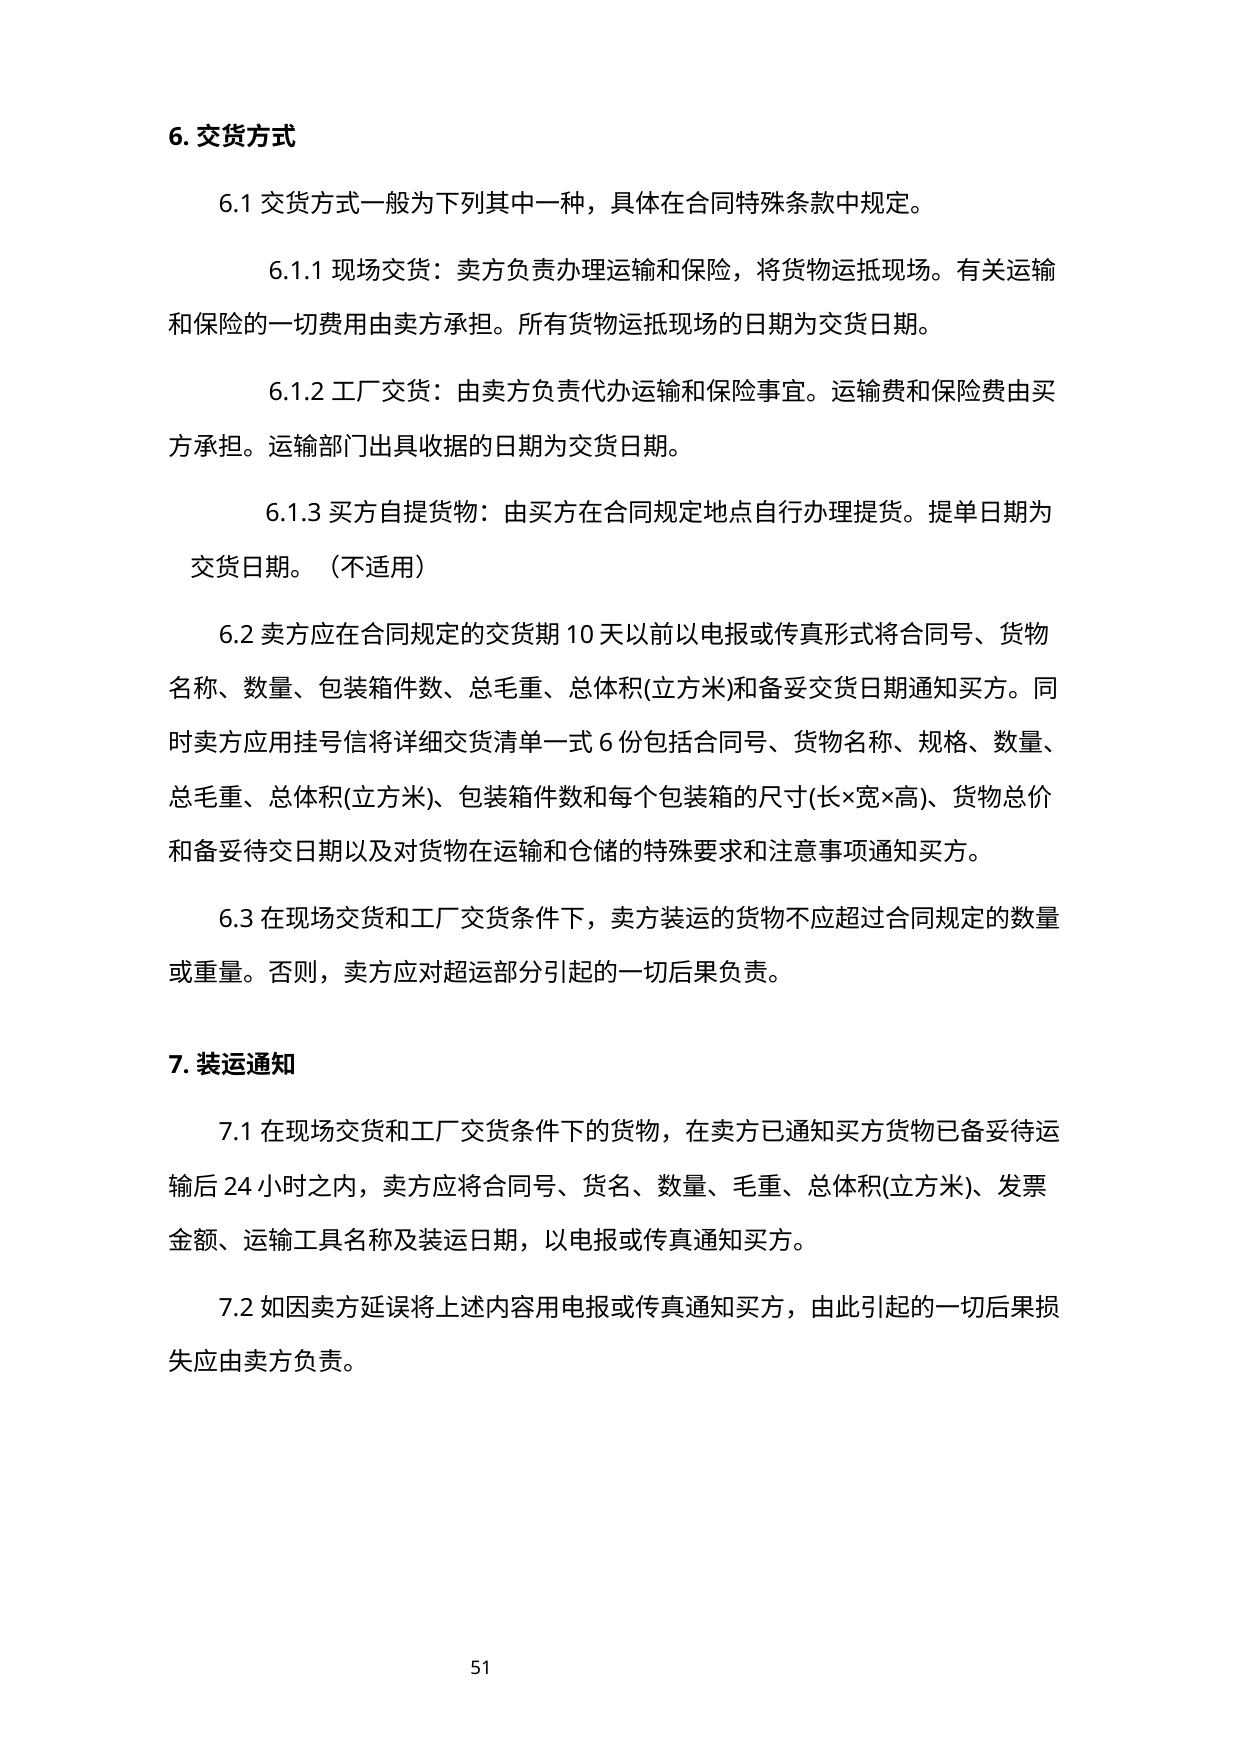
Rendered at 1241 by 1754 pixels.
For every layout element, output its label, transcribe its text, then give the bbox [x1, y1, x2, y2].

subtitle 6. 交货方式 [168, 117, 1072, 153]
text 6.3 在现场交货和工厂交货条件下，卖方装运的货物不应超过合同规定的数量或重量。否则，卖方应对超运部分引起的一切后果负责。 [168, 898, 1072, 989]
text 7.2 如因卖方延误将上述内容用电报或传真通知买方，由此引起的一切后果损失应由卖方负责。 [168, 1287, 1072, 1378]
subtitle 7. 装运通知 [168, 1045, 1072, 1081]
text 7.1 在现场交货和工厂交货条件下的货物，在卖方已通知买方货物已备妥待运输后24小时之内，卖方应将合同号、货名、数量、毛重、总体积(立方米)、发票金额、运输工具名称及装运日期，以电报或传真通知买方。 [168, 1112, 1072, 1257]
text 6.1.1 现场交货：卖方负责办理运输和保险，将货物运抵现场。有关运输和保险的一切费用由卖方承担。所有货物运抵现场的日期为交货日期。 [168, 250, 1072, 341]
text 6.2 卖方应在合同规定的交货期10天以前以电报或传真形式将合同号、货物名称、数量、包装箱件数、总毛重、总体积(立方米)和备妥交货日期通知买方。同时卖方应用挂号信将详细交货清单一式6份包括合同号、货物名称、规格、数量、总毛重、总体积(立方米)、包装箱件数和每个包装箱的尺寸(长×宽×高)、货物总价和备妥待交日期以及对货物在运输和仓储的特殊要求和注意事项通知买方。 [168, 614, 1072, 868]
text 6.1.2 工厂交货：由卖方负责代办运输和保险事宜。运输费和保险费由买方承担。运输部门出具收据的日期为交货日期。 [168, 372, 1072, 462]
text 6.1.3 买方自提货物：由买方在合同规定地点自行办理提货。提单日期为交货日期。（不适用） [190, 493, 1072, 583]
text 6.1 交货方式一般为下列其中一种，具体在合同特殊条款中规定。 [168, 183, 1072, 220]
